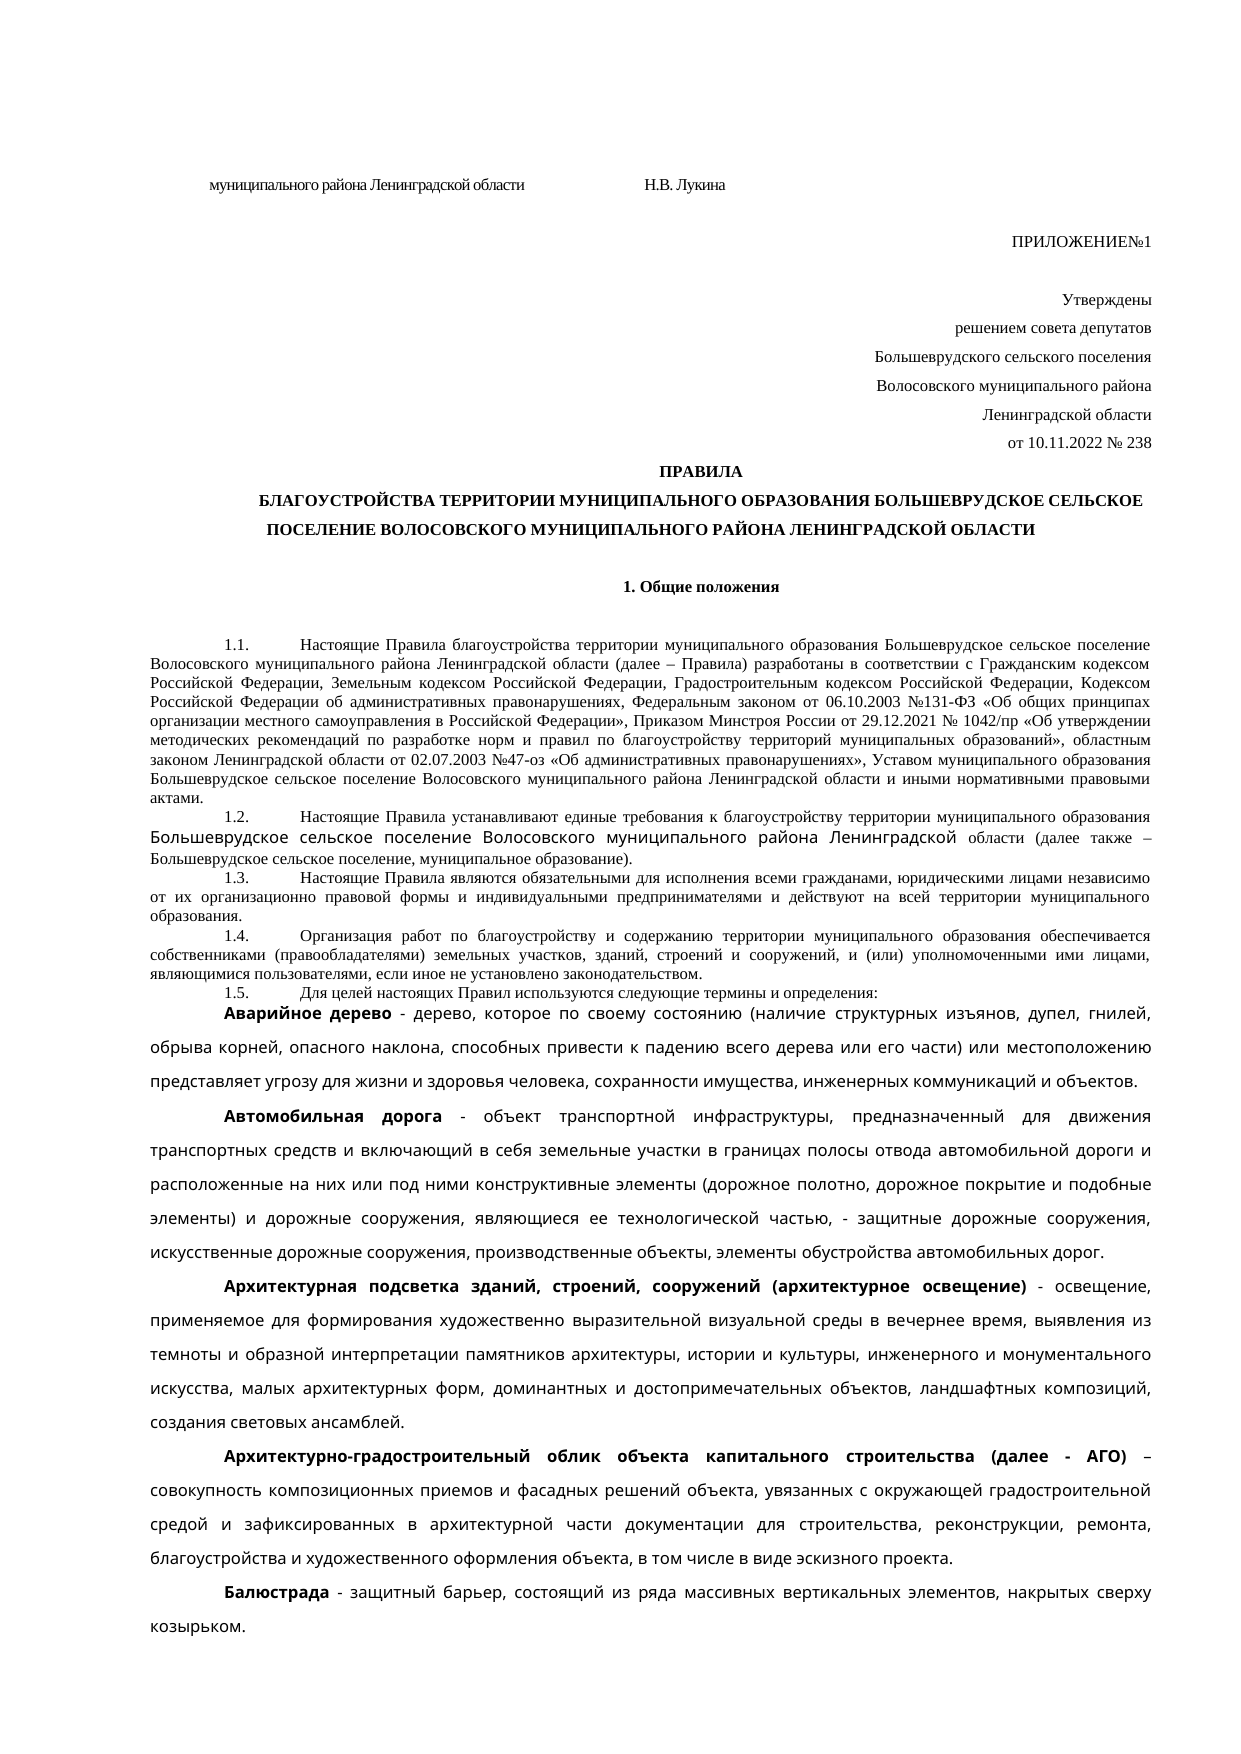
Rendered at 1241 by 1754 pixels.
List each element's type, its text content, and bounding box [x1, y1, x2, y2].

text Аварийное дерево - дерево, которое по своему состоянию (наличие структурных изъянов, дупел, гнилей, обрыва корней, опасного наклона, способных привести к падению всего дерева или его части) или местоположению представляет угрозу для жизни и здоровья человека, сохранности имущества, инженерных коммуникаций и объектов. [150, 1002, 1152, 1093]
list Настоящие Правила устанавливают единые требования к благоустройству территории муниципального образования Большеврудское сельское поселение Волосовского муниципального района Ленинградской области (далее также – Большеврудское сельское поселение, муниципальное образование). [150, 807, 1152, 868]
text БЛАГОУСТРОЙСТВА ТЕРРИТОРИИ МУНИЦИПАЛЬНОГО ОБРАЗОВАНИЯ БОЛЬШЕВРУДСКОЕ СЕЛЬСКОЕ ПОСЕЛЕНИЕ ВОЛОСОВСКОГО МУНИЦИПАЛЬНОГО РАЙОНА ЛЕНИНГРАДСКОЙ ОБЛАСТИ [150, 491, 1152, 538]
text Балюстрада - защитный барьер, состоящий из ряда массивных вертикальных элементов, накрытых сверху козырьком. [150, 1581, 1152, 1638]
text Утверждены [150, 289, 1152, 308]
text Большеврудского сельского поселения [150, 347, 1152, 366]
text ПРАВИЛА [150, 462, 1152, 481]
text решением совета депутатов [150, 318, 1152, 337]
text Архитектурная подсветка зданий, строений, сооружений (архитектурное освещение) - освещение, применяемое для формирования художественно выразительной визуальной среды в вечернее время, выявления из темноты и образной интерпретации памятников архитектуры, истории и культуры, инженерного и монументального искусства, малых архитектурных форм, доминантных и достопримечательных объектов, ландшафтных композиций, создания световых ансамблей. [150, 1274, 1152, 1433]
text Ленинградской области [150, 404, 1152, 423]
text ПРИЛОЖЕНИЕ№1 [150, 232, 1152, 251]
text Автомобильная дорога - объект транспортной инфраструктуры, предназначенный для движения транспортных средств и включающий в себя земельные участки в границах полосы отвода автомобильной дороги и расположенные на них или под ними конструктивные элементы (дорожное полотно, дорожное покрытие и подобные элементы) и дорожные сооружения, являющиеся ее технологической частью, - защитные дорожные сооружения, искусственные дорожные сооружения, производственные объекты, элементы обустройства автомобильных дорог. [150, 1104, 1152, 1263]
text 1. Общие положения [150, 577, 1152, 596]
list Для целей настоящих Правил используются следующие термины и определения: [150, 983, 1152, 1002]
text муниципального района Ленинградской области Н.В. Лукина [150, 174, 1152, 193]
list Организация работ по благоустройству и содержанию территории муниципального образования обеспечивается собственниками (правообладателями) земельных участков, зданий, строений и сооружений, и (или) уполномоченными ими лицами, являющимися пользователями, если иное не установлено законодательством. [150, 925, 1152, 983]
text Волосовского муниципального района [150, 376, 1152, 395]
text Архитектурно-градостроительный облик объекта капитального строительства (далее - АГО) – совокупность композиционных приемов и фасадных решений объекта, увязанных с окружающей градостроительной средой и зафиксированных в архитектурной части документации для строительства, реконструкции, ремонта, благоустройства и художественного оформления объекта, в том числе в виде эскизного проекта. [150, 1445, 1152, 1570]
text от 10.11.2022 № 238 [150, 433, 1152, 452]
list Настоящие Правила являются обязательными для исполнения всеми гражданами, юридическими лицами независимо от их организационно правовой формы и индивидуальными предпринимателями и действуют на всей территории муниципального образования. [150, 868, 1152, 925]
list Настоящие Правила благоустройства территории муниципального образования Большеврудское сельское поселение Волосовского муниципального района Ленинградской области (далее – Правила) разработаны в соответствии с Гражданским кодексом Российской Федерации, Земельным кодексом Российской Федерации, Градостроительным кодексом Российской Федерации, Кодексом Российской Федерации об административных правонарушениях, Федеральным законом от 06.10.2003 №131-ФЗ «Об общих принципах организации местного самоуправления в Российской Федерации», Приказом Минстроя России от 29.12.2021 № 1042/пр «Об утверждении методических рекомендаций по разработке норм и правил по благоустройству территорий муниципальных образований», областным законом Ленинградской области от 02.07.2003 №47-оз «Об административных правонарушениях», Уставом муниципального образования Большеврудское сельское поселение Волосовского муниципального района Ленинградской области и иными нормативными правовыми актами. [150, 634, 1152, 807]
